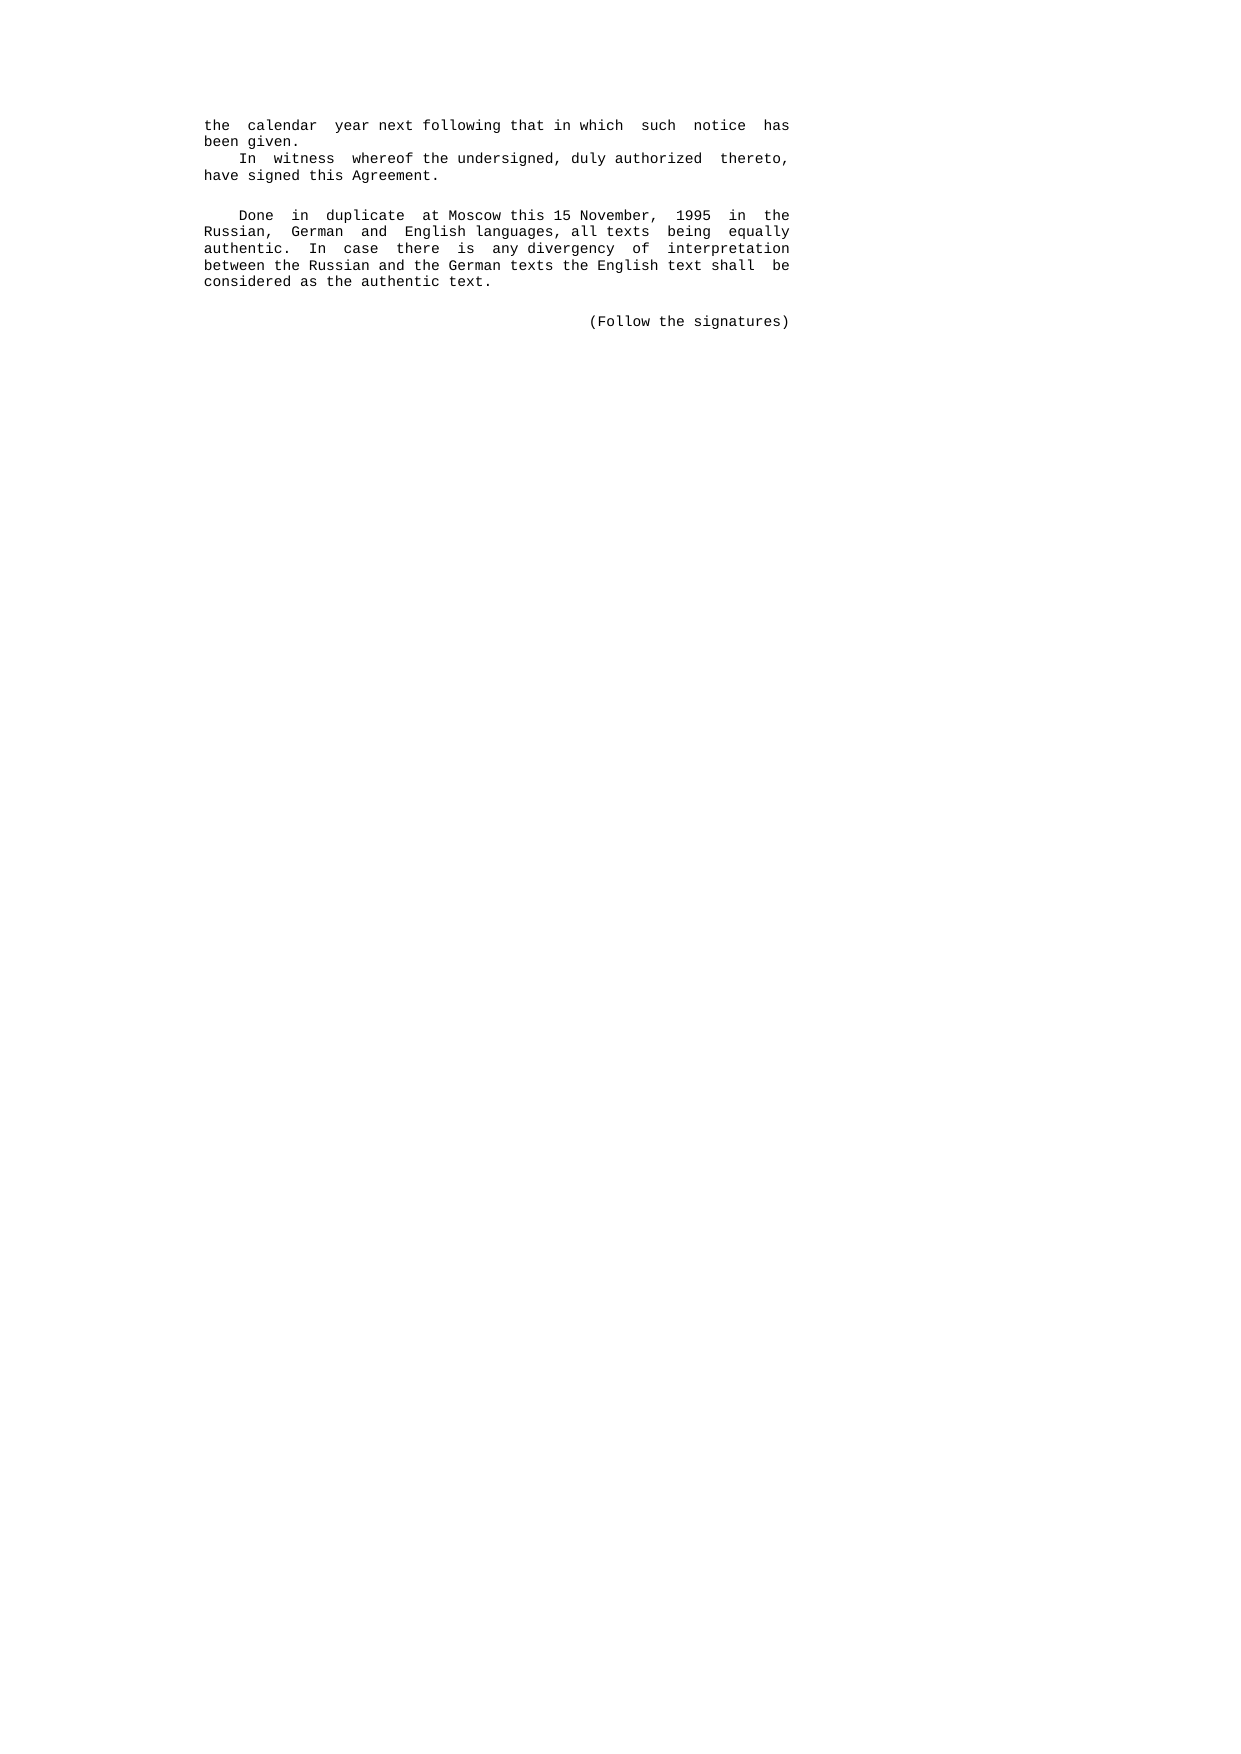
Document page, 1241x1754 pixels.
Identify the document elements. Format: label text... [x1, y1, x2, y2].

text Done in duplicate at Moscow this 15 November, 1995 in the [177, 208, 1152, 224]
text been given. [177, 135, 1152, 151]
text authentic. In case there is any divergency of interpretation [177, 241, 1152, 258]
text between the Russian and the German texts the English text shall be [177, 258, 1152, 274]
text considered as the authentic text. [177, 274, 1152, 291]
text have signed this Agreement. [177, 168, 1152, 184]
text the calendar year next following that in which such notice has [177, 118, 1152, 135]
text In witness whereof the undersigned, duly authorized thereto, [177, 151, 1152, 168]
text Russian, German and English languages, all texts being equally [177, 224, 1152, 241]
text (Follow the signatures) [177, 314, 1152, 331]
